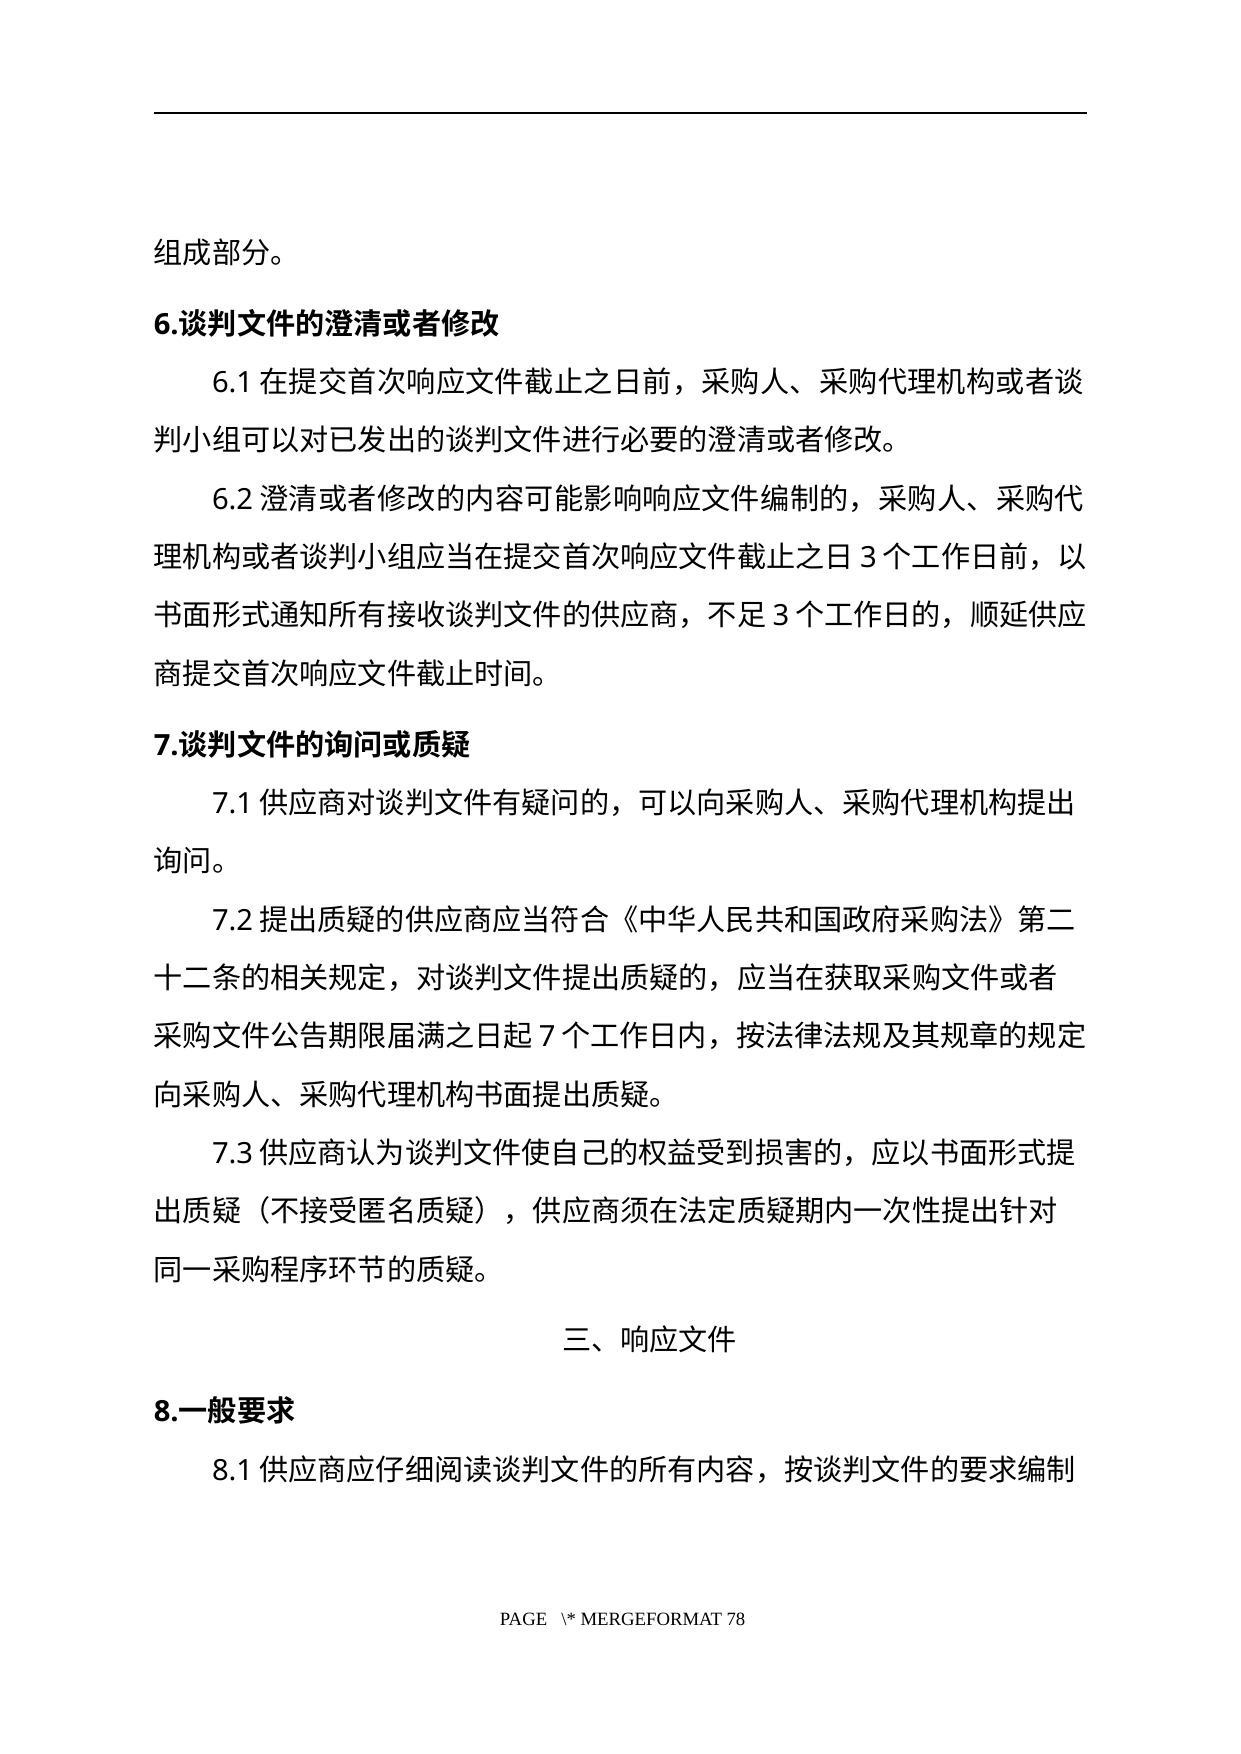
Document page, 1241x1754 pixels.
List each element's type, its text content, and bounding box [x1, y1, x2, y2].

text 7.1供应商对谈判文件有疑问的，可以向采购人、采购代理机构提出询问。 [153, 767, 1087, 883]
text 三、响应文件 [153, 1304, 1087, 1362]
subtitle 7.谈判文件的询问或质疑 [153, 708, 1087, 767]
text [153, 217, 1087, 275]
subtitle 6.谈判文件的澄清或者修改 [153, 287, 1087, 346]
text 6.2澄清或者修改的内容可能影响响应文件编制的，采购人、采购代理机构或者谈判小组应当在提交首次响应文件截止之日3个工作日前，以书面形式通知所有接收谈判文件的供应商，不足3个工作日的，顺延供应商提交首次响应文件截止时间。 [153, 462, 1087, 696]
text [153, 1433, 1087, 1492]
text 7.3供应商认为谈判文件使自己的权益受到损害的，应以书面形式提出质疑（不接受匿名质疑），供应商须在法定质疑期内一次性提出针对同一采购程序环节的质疑。 [153, 1117, 1087, 1292]
text 7.2提出质疑的供应商应当符合《中华人民共和国政府采购法》第二十二条的相关规定，对谈判文件提出质疑的，应当在获取采购文件或者采购文件公告期限届满之日起7个工作日内，按法律法规及其规章的规定向采购人、采购代理机构书面提出质疑。 [153, 883, 1087, 1117]
subtitle 8.一般要求 [153, 1375, 1087, 1433]
text 6.1在提交首次响应文件截止之日前，采购人、采购代理机构或者谈判小组可以对已发出的谈判文件进行必要的澄清或者修改。 [153, 346, 1087, 462]
